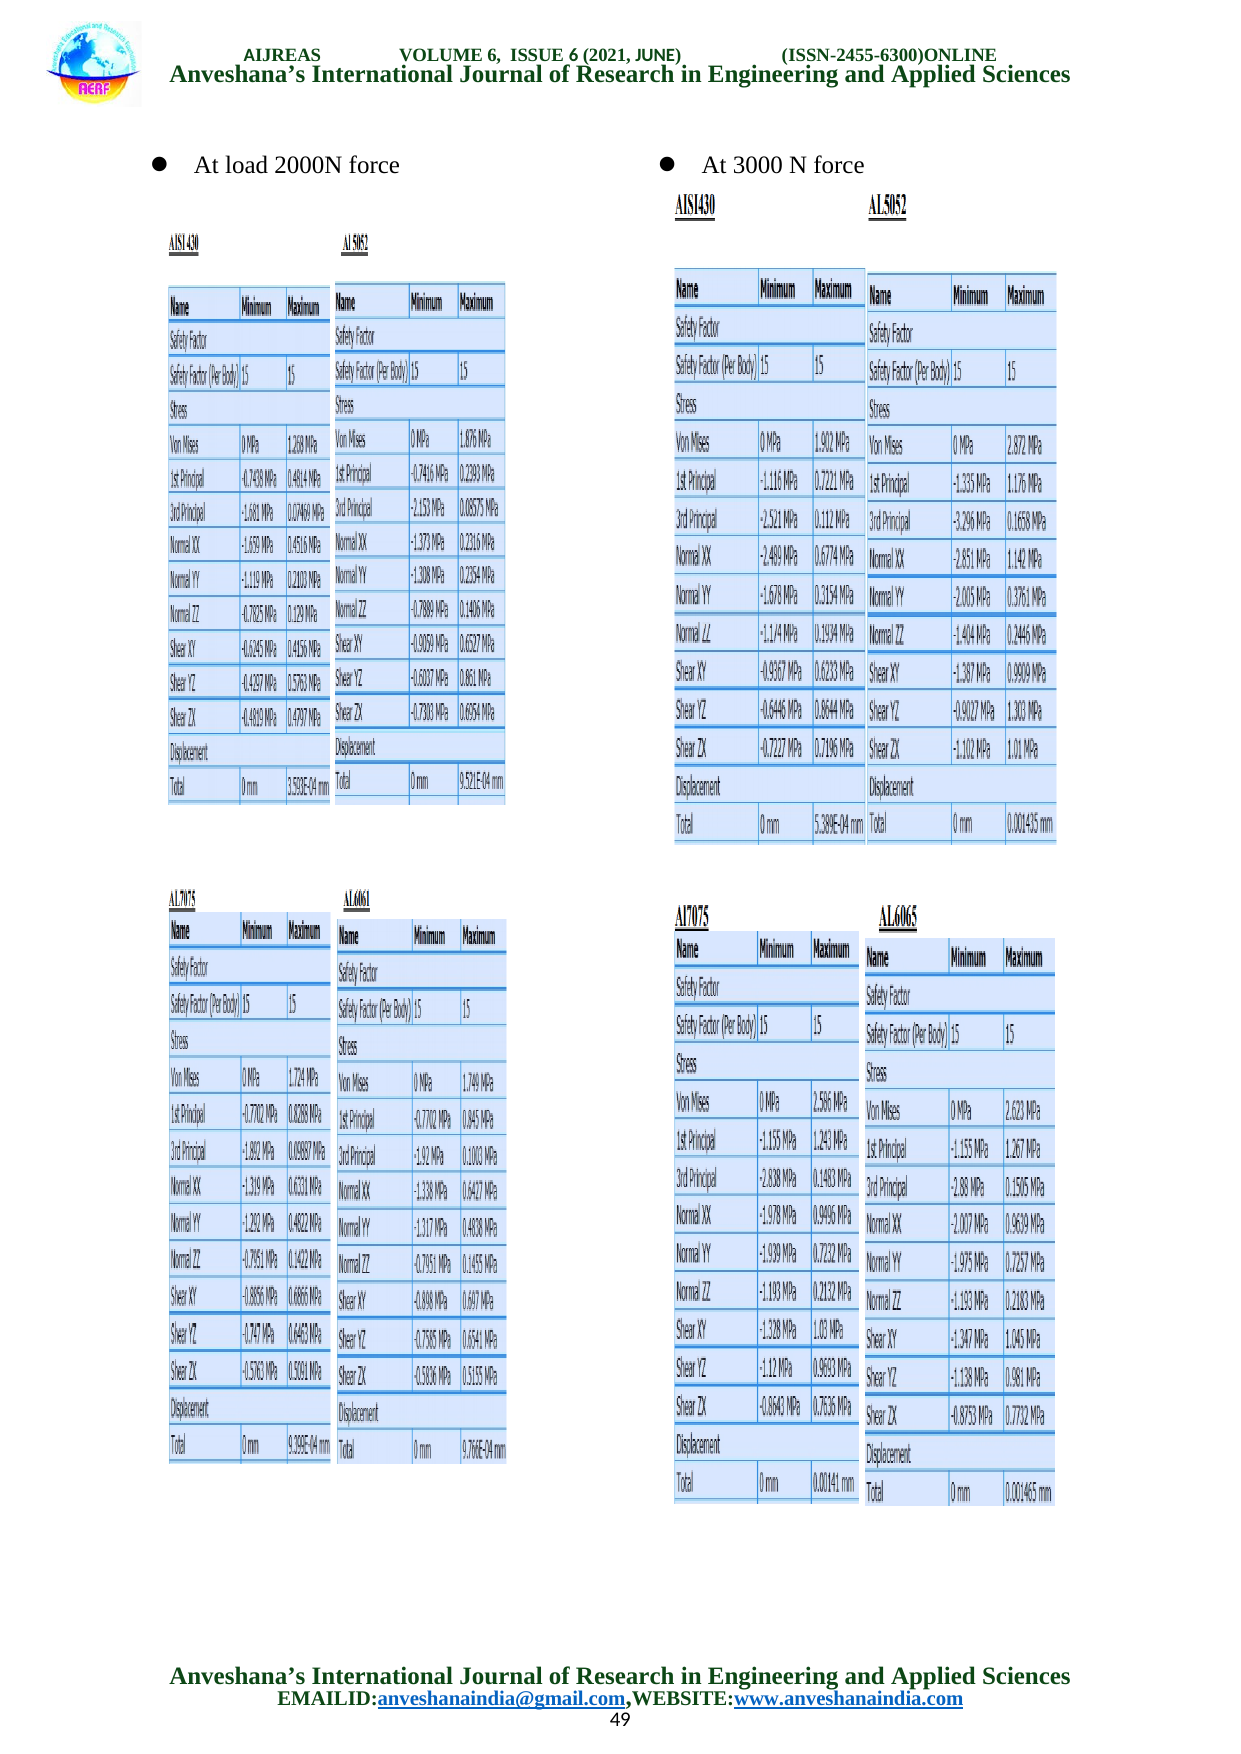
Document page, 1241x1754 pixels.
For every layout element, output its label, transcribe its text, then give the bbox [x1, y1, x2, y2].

list At 3000 N force [658, 150, 1090, 179]
picture [46, 21, 142, 107]
picture [657, 183, 1089, 1548]
list At load 2000N force [150, 150, 583, 179]
picture [150, 183, 541, 1520]
